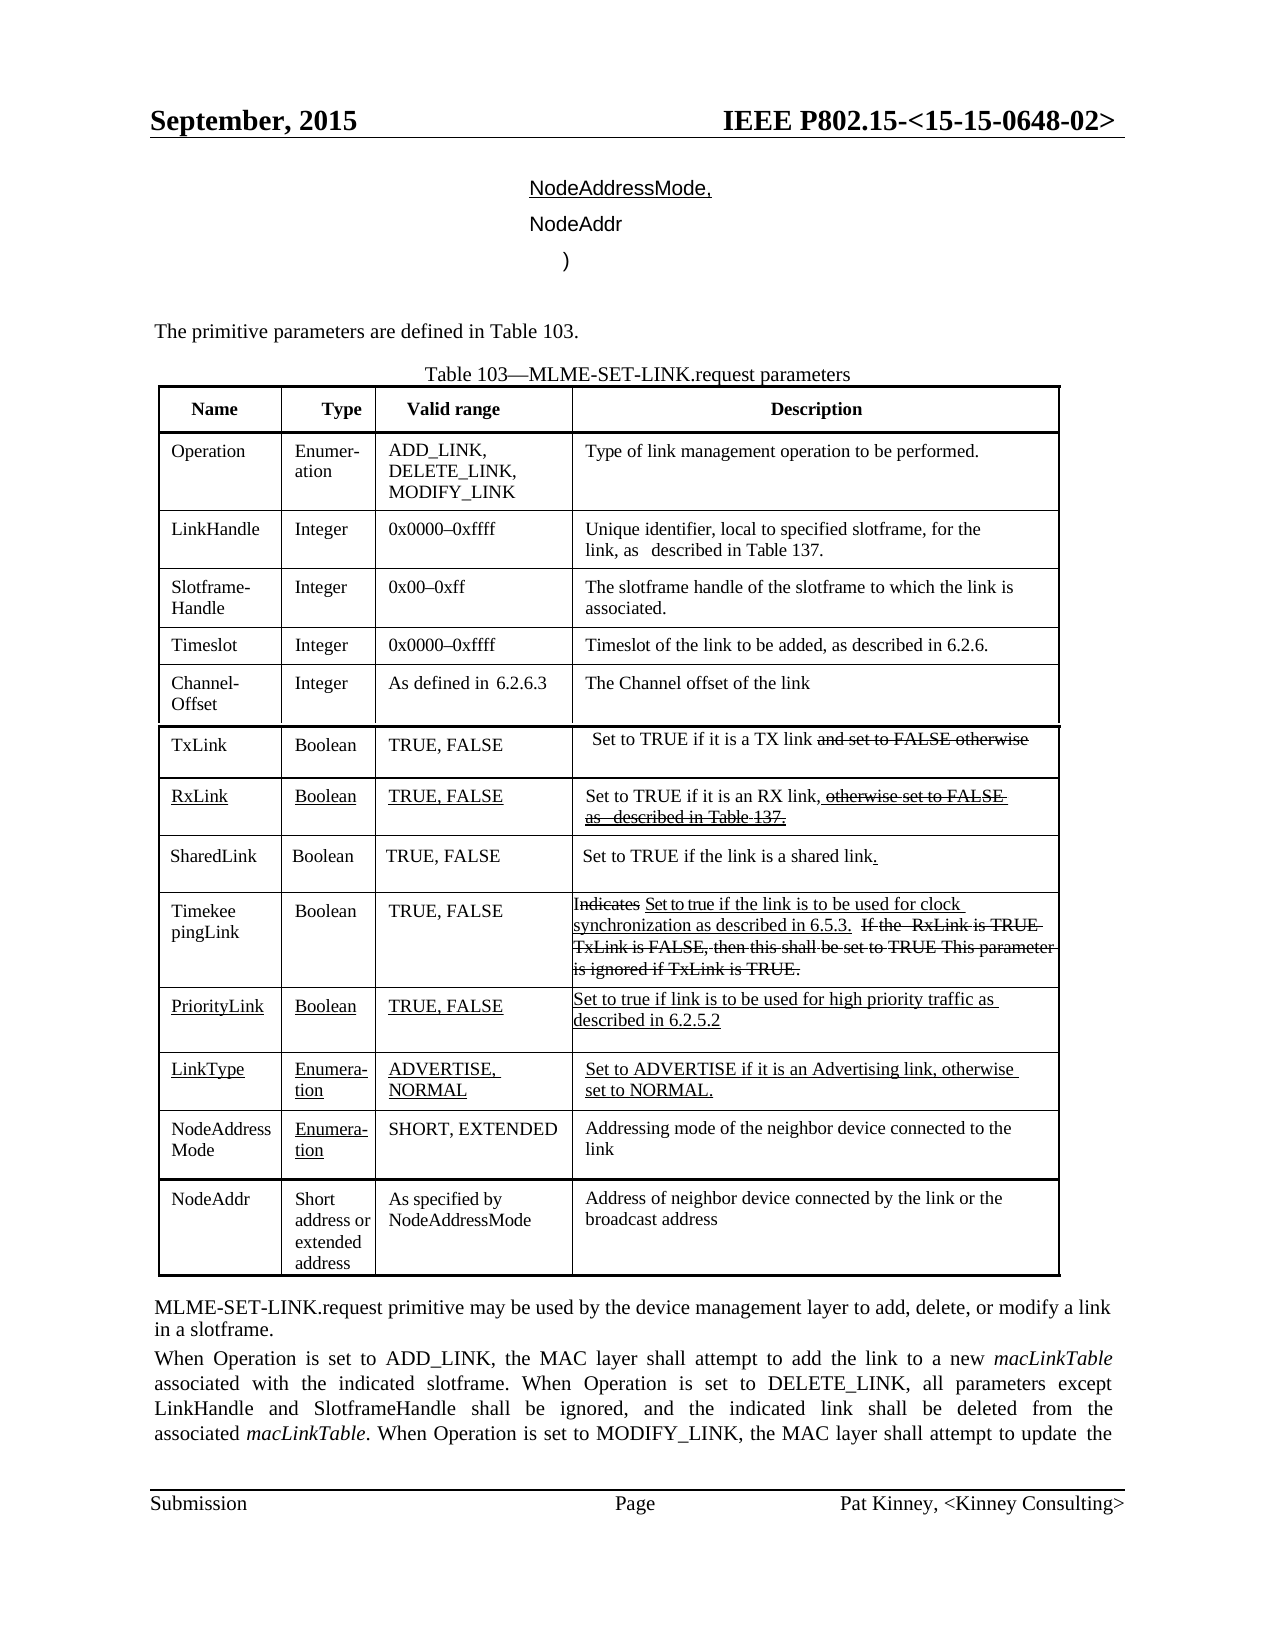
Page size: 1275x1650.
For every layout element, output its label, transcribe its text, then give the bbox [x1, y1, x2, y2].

table_cell Enumera-tion [282, 1111, 375, 1178]
table_cell Timeslot [160, 628, 281, 664]
table_cell Set to true if link is to be used for high priority traffic as described in 6.2.5.2 [573, 988, 1058, 1051]
text ) [150, 248, 982, 272]
table_cell Boolean [282, 893, 375, 987]
table_cell 0x00–0xff [376, 569, 572, 627]
table_cell NodeAddr [160, 1181, 281, 1274]
table_cell RxLink [160, 779, 281, 835]
table_cell As specified by NodeAddressMode [376, 1181, 572, 1274]
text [529, 176, 763, 200]
table_cell Integer [282, 569, 375, 627]
table_cell Channel- Offset [160, 665, 281, 722]
table_cell TimekeepingLink [160, 893, 281, 987]
table_cell Type of link management operation to be performed. [573, 434, 1058, 510]
table_cell TRUE, FALSE [376, 779, 572, 835]
table_cell LinkType [160, 1053, 281, 1110]
table_cell TRUE, FALSE [376, 893, 572, 987]
table_header TxLink [160, 728, 281, 776]
table_cell NodeAddressMode [160, 1111, 281, 1178]
table_cell Addressing mode of the neighbor device connected to the link [573, 1111, 1058, 1178]
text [154, 1346, 1113, 1445]
table_cell Short address or extended address [282, 1181, 375, 1274]
table_header Valid range [376, 388, 572, 431]
table_cell LinkHandle [160, 511, 281, 568]
table_cell The Channel offset of the link [573, 665, 1058, 722]
table_cell ADD_LINK, DELETE_LINK, MODIFY_LINK [376, 434, 572, 510]
table_cell SHORT, EXTENDED [376, 1111, 572, 1178]
table_header Description [573, 388, 1058, 431]
table_cell Timeslot of the link to be added, as described in 6.2.6. [573, 628, 1058, 664]
table_cell Boolean [282, 988, 375, 1051]
table_cell As defined in 6.2.6.3 [376, 665, 572, 722]
table_cell 0x0000–0xffff [376, 511, 572, 568]
text The primitive parameters are defined in Table 103. [154, 319, 1125, 343]
table_cell Set to TRUE if it is an RX link, otherwise set to FALSE as described in Table 137. [573, 779, 1058, 835]
table_cell 0x0000–0xffff [376, 628, 572, 664]
table_cell ADVERTISE, NORMAL [376, 1053, 572, 1110]
table_cell Boolean [282, 836, 375, 892]
table_cell TRUE, FALSE [376, 836, 572, 892]
table_cell Enumer-ation [282, 434, 375, 510]
table_header TRUE, FALSE [376, 728, 572, 776]
table_cell The slotframe handle of the slotframe to which the link is associated. [573, 569, 1058, 627]
table_cell Boolean [282, 779, 375, 835]
table_cell Integer [282, 628, 375, 664]
table_cell Set to TRUE if the link is a shared link. [573, 836, 1058, 892]
table_cell Integer [282, 511, 375, 568]
table_cell SharedLink [160, 836, 281, 892]
table_cell TRUE, FALSE [376, 988, 572, 1051]
table_cell Unique identifier, local to specified slotframe, for the link, as described in Table 137. [573, 511, 1058, 568]
text MLME-SET-LINK.request primitive may be used by the device management layer to add, delete, or modify a link in a slotframe. [154, 1298, 1125, 1340]
table_cell Set to ADVERTISE if it is an Advertising link, otherwise set to NORMAL. [573, 1053, 1058, 1110]
table_header Type [282, 388, 375, 431]
table_cell Integer [282, 665, 375, 722]
table_cell Operation [160, 434, 281, 510]
table_header Set to TRUE if it is a TX link and set to FALSE otherwise [573, 728, 1058, 776]
table_cell Enumera-tion [282, 1053, 375, 1110]
table_header Name [160, 388, 281, 431]
table_cell Indicates Set to true if the link is to be used for clock synchronization as described in 6.5.3. If the RxLink is TRUE TxLink is FALSE, then this shall be set to TRUE This parameter is ignored if TxLink is TRUE. [573, 893, 1058, 987]
table_header Boolean [282, 728, 375, 776]
table_cell Address of neighbor device connected by the link or the broadcast address [573, 1181, 1058, 1274]
text NodeAddr [529, 212, 763, 236]
table_cell Slotframe- Handle [160, 569, 281, 627]
text Table 103—MLME-SET-LINK.request parameters [150, 364, 1125, 385]
table_cell PriorityLink [160, 988, 281, 1051]
